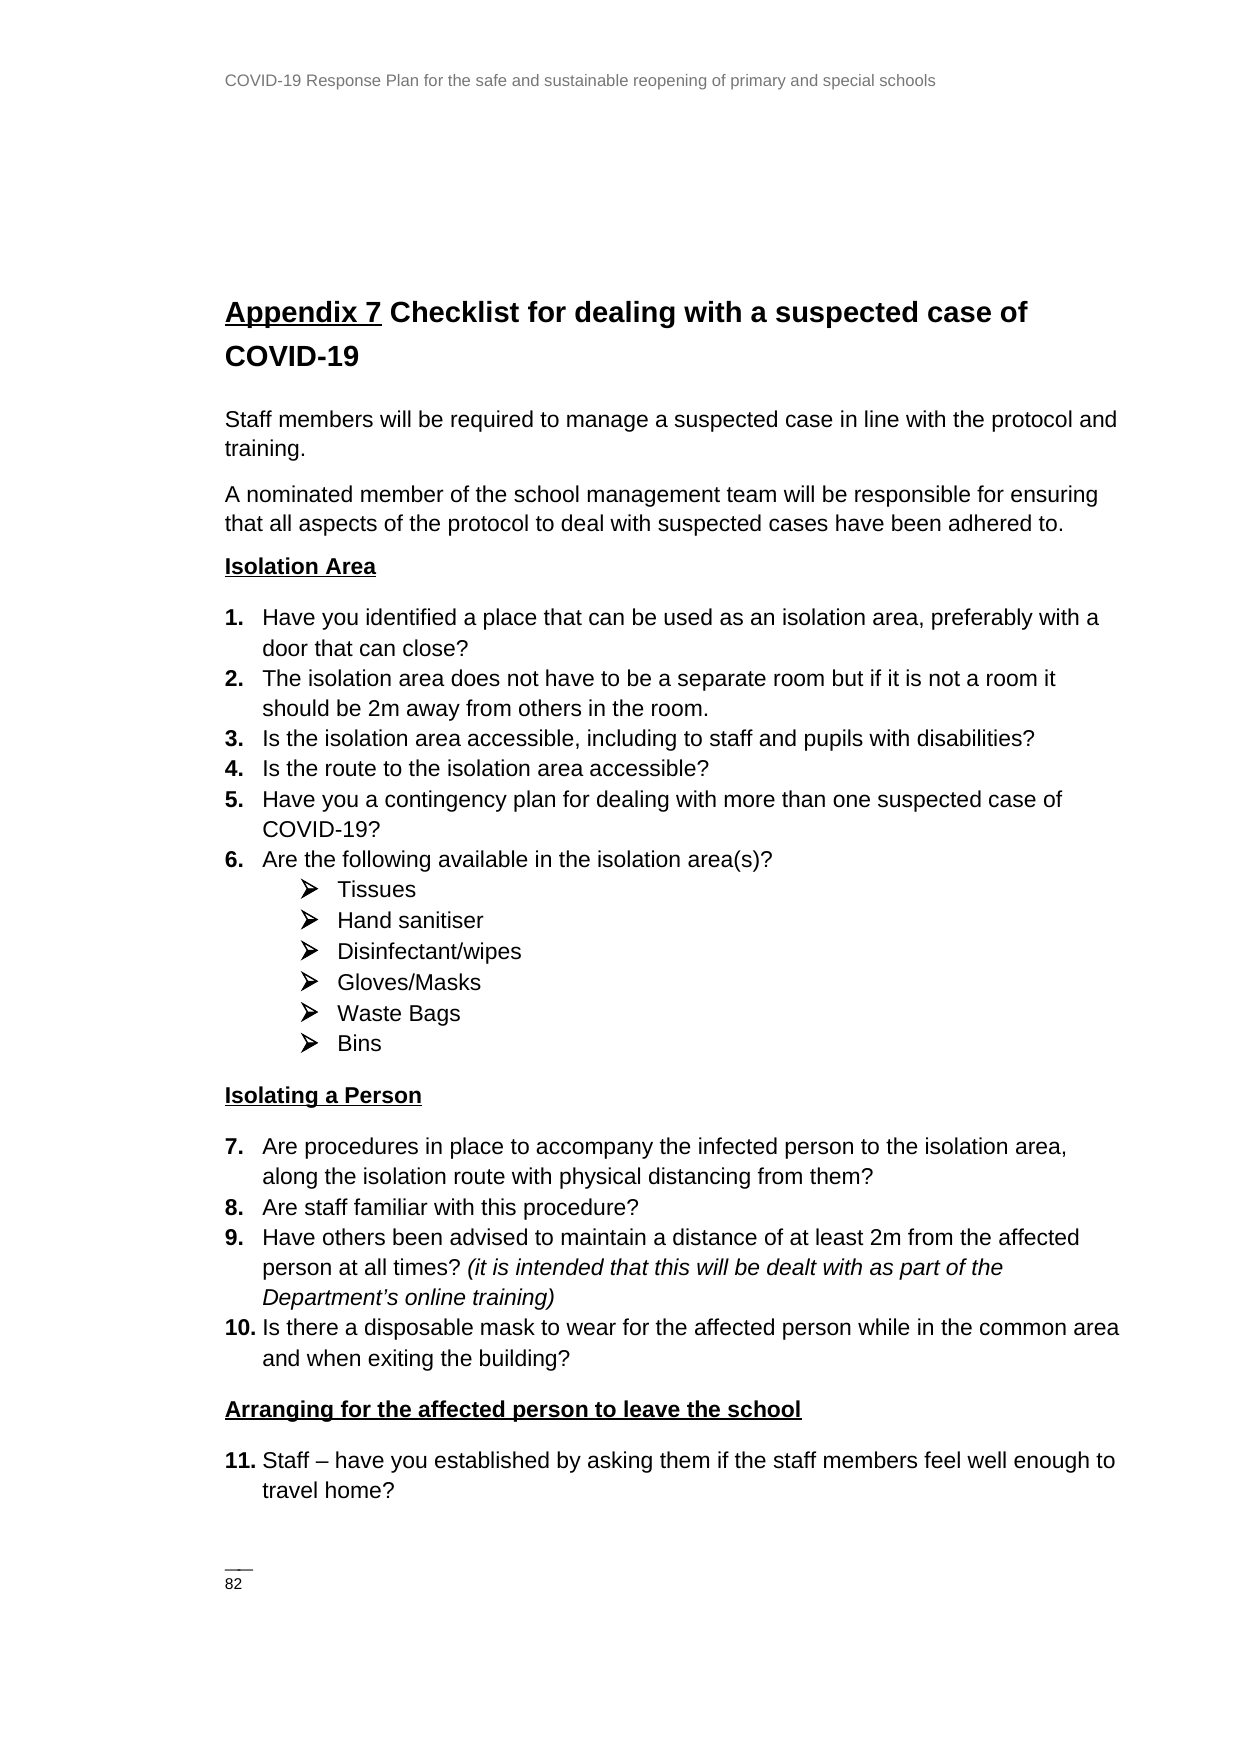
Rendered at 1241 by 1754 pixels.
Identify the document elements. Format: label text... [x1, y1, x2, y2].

list Are procedures in place to accompany the infected person to the isolation area, along the isolation route with physical distancing from them? [224, 1133, 1122, 1189]
list Are the following available in the isolation area(s)? [224, 846, 1122, 872]
text Arranging for the affected person to leave the school [224, 1396, 1122, 1422]
text Isolating a Person [224, 1082, 1122, 1108]
list Is the isolation area accessible, including to staff and pupils with disabilities? [224, 725, 1122, 751]
list Have others been advised to maintain a distance of at least 2m from the affected person at all times? (it is intended that this will be dealt with as part of the Department’s online training) [224, 1224, 1122, 1310]
list Tissues [299, 876, 1122, 903]
list Gloves/Masks [299, 969, 1122, 996]
list Waste Bags [299, 999, 1122, 1026]
list Have you a contingency plan for dealing with more than one suspected case of COVID-19? [224, 786, 1122, 842]
list Have you identified a place that can be used as an isolation area, preferably with a door that can close? [224, 604, 1122, 661]
list Are staff familiar with this procedure? [224, 1193, 1122, 1220]
list Is there a disposable mask to wear for the affected person while in the common area and when exiting the building? [224, 1314, 1122, 1371]
text Isolation Area [224, 553, 1122, 579]
list The isolation area does not have to be a separate room but if it is not a room it should be 2m away from others in the room. [224, 665, 1122, 721]
list Bins [299, 1030, 1122, 1057]
list Is the route to the isolation area accessible? [224, 755, 1122, 782]
text A nominated member of the school management team will be responsible for ensuring that all aspects of the protocol to deal with suspected cases have been adhered to. [224, 478, 1122, 537]
list Hand sanitiser [299, 907, 1122, 934]
text Staff members will be required to manage a suspected case in line with the protocol and training. [224, 403, 1122, 462]
list Disinfectant/wipes [299, 938, 1122, 965]
list Staff – have you established by asking them if the staff members feel well enough to travel home? [224, 1447, 1122, 1503]
text Appendix 7 Checklist for dealing with a suspected case of COVID-19 [224, 295, 1122, 372]
